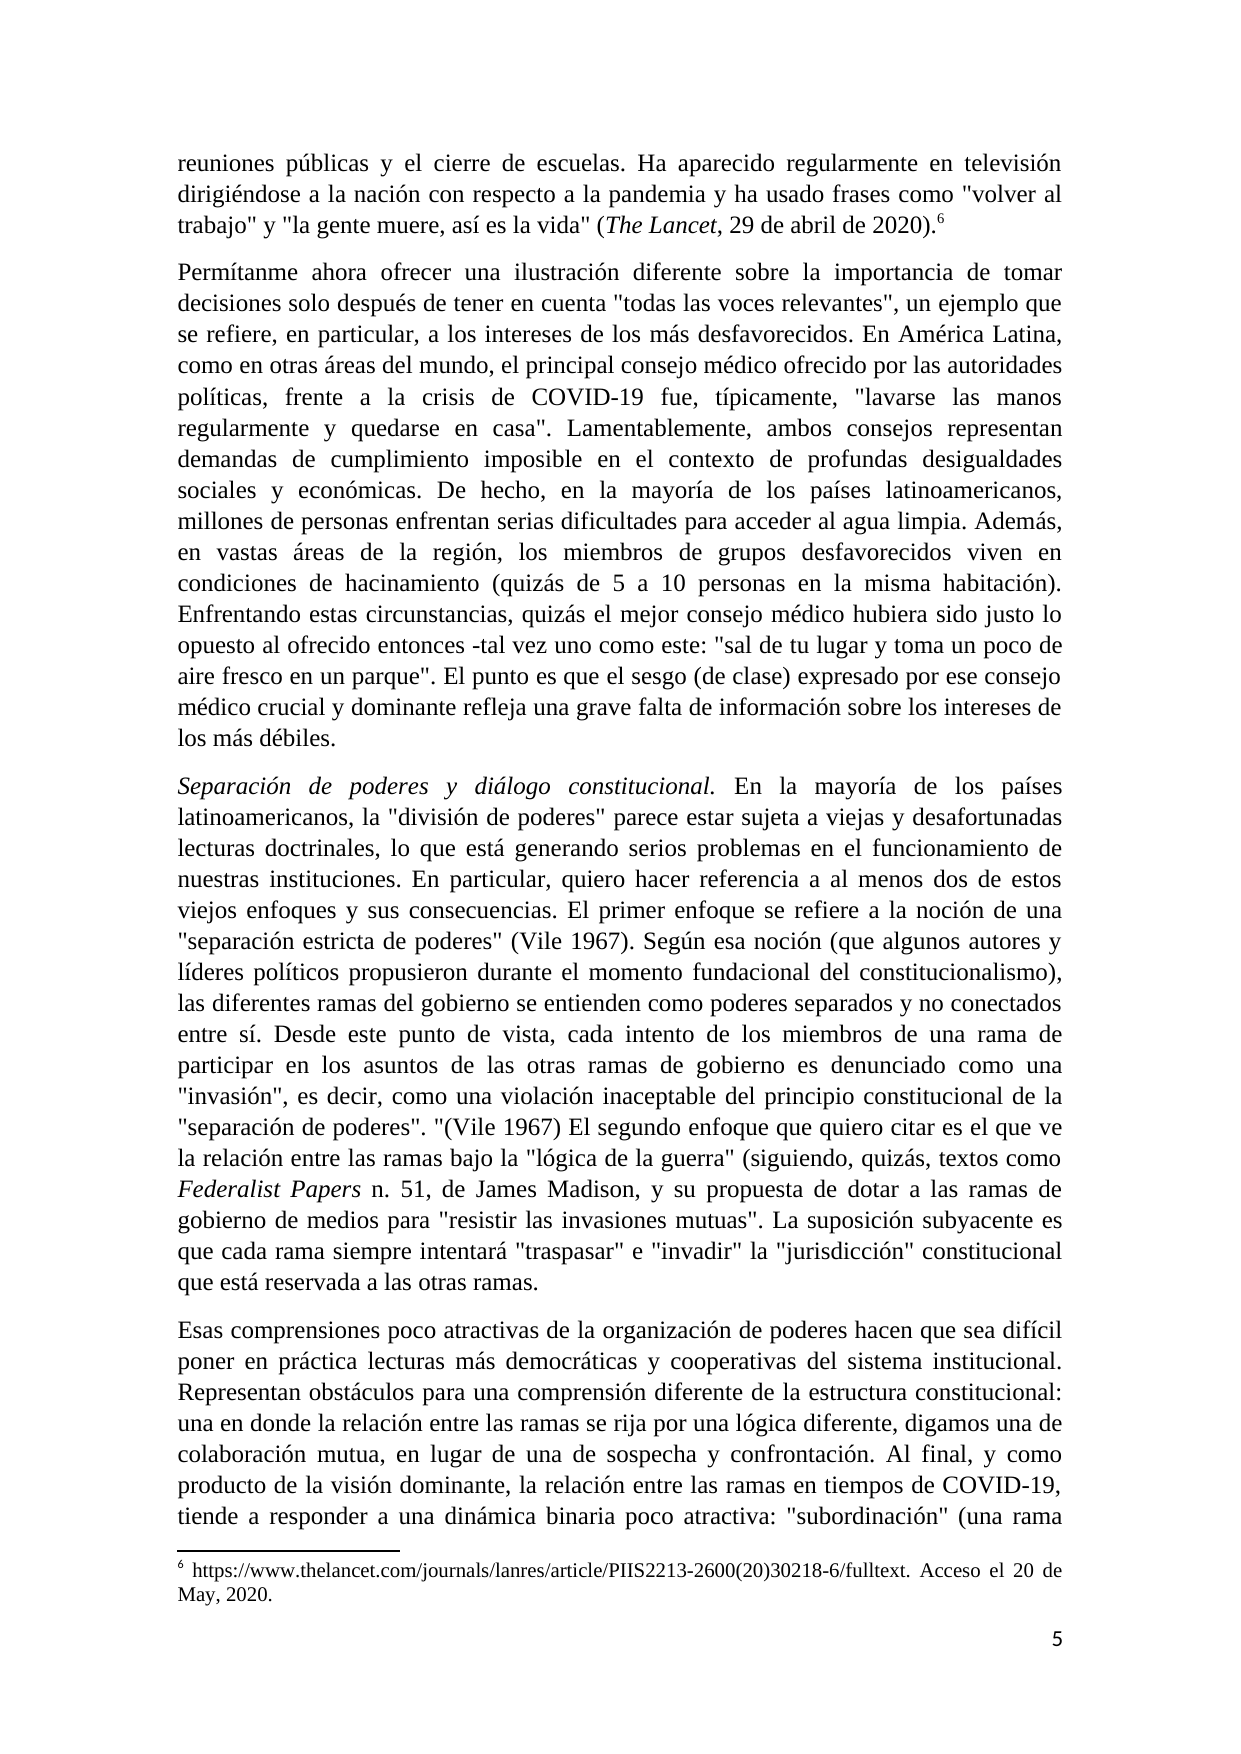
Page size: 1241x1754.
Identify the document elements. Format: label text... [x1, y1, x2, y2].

text Permítanme ahora ofrecer una ilustración diferente sobre la importancia de tomar decisiones solo después de tener en cuenta "todas las voces relevantes", un ejemplo que se refiere, en particular, a los intereses de los más desfavorecidos. En América Latina, como en otras áreas del mundo, el principal consejo médico ofrecido por las autoridades políticas, frente a la crisis de COVID-19 fue, típicamente, "lavarse las manos regularmente y quedarse en casa". Lamentablemente, ambos consejos representan demandas de cumplimiento imposible en el contexto de profundas desigualdades sociales y económicas. De hecho, en la mayoría de los países latinoamericanos, millones de personas enfrentan serias dificultades para acceder al agua limpia. Además, en vastas áreas de la región, los miembros de grupos desfavorecidos viven en condiciones de hacinamiento (quizás de 5 a 10 personas en la misma habitación). Enfrentando estas circunstancias, quizás el mejor consejo médico hubiera sido justo lo opuesto al ofrecido entonces -tal vez uno como este: "sal de tu lugar y toma un poco de aire fresco en un parque". El punto es que el sesgo (de clase) expresado por ese consejo médico crucial y dominante refleja una grave falta de información sobre los intereses de los más débiles. [177, 257, 1063, 752]
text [177, 148, 1063, 238]
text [177, 1315, 1063, 1530]
text Separación de poderes y diálogo constitucional. En la mayoría de los países latinoamericanos, la "división de poderes" parece estar sujeta a viejas y desafortunadas lecturas doctrinales, lo que está generando serios problemas en el funcionamiento de nuestras instituciones. En particular, quiero hacer referencia a al menos dos de estos viejos enfoques y sus consecuencias. El primer enfoque se refiere a la noción de una "separación estricta de poderes" (Vile 1967). Según esa noción (que algunos autores y líderes políticos propusieron durante el momento fundacional del constitucionalismo), las diferentes ramas del gobierno se entienden como poderes separados y no conectados entre sí. Desde este punto de vista, cada intento de los miembros de una rama de participar en los asuntos de las otras ramas de gobierno es denunciado como una "invasión", es decir, como una violación inaceptable del principio constitucional de la "separación de poderes". "(Vile 1967) El segundo enfoque que quiero citar es el que ve la relación entre las ramas bajo la "lógica de la guerra" (siguiendo, quizás, textos como Federalist Papers n. 51, de James Madison, y su propuesta de dotar a las ramas de gobierno de medios para "resistir las invasiones mutuas". La suposición subyacente es que cada rama siempre intentará "traspasar" e "invadir" la "jurisdicción" constitucional que está reservada a las otras ramas. [177, 771, 1063, 1296]
